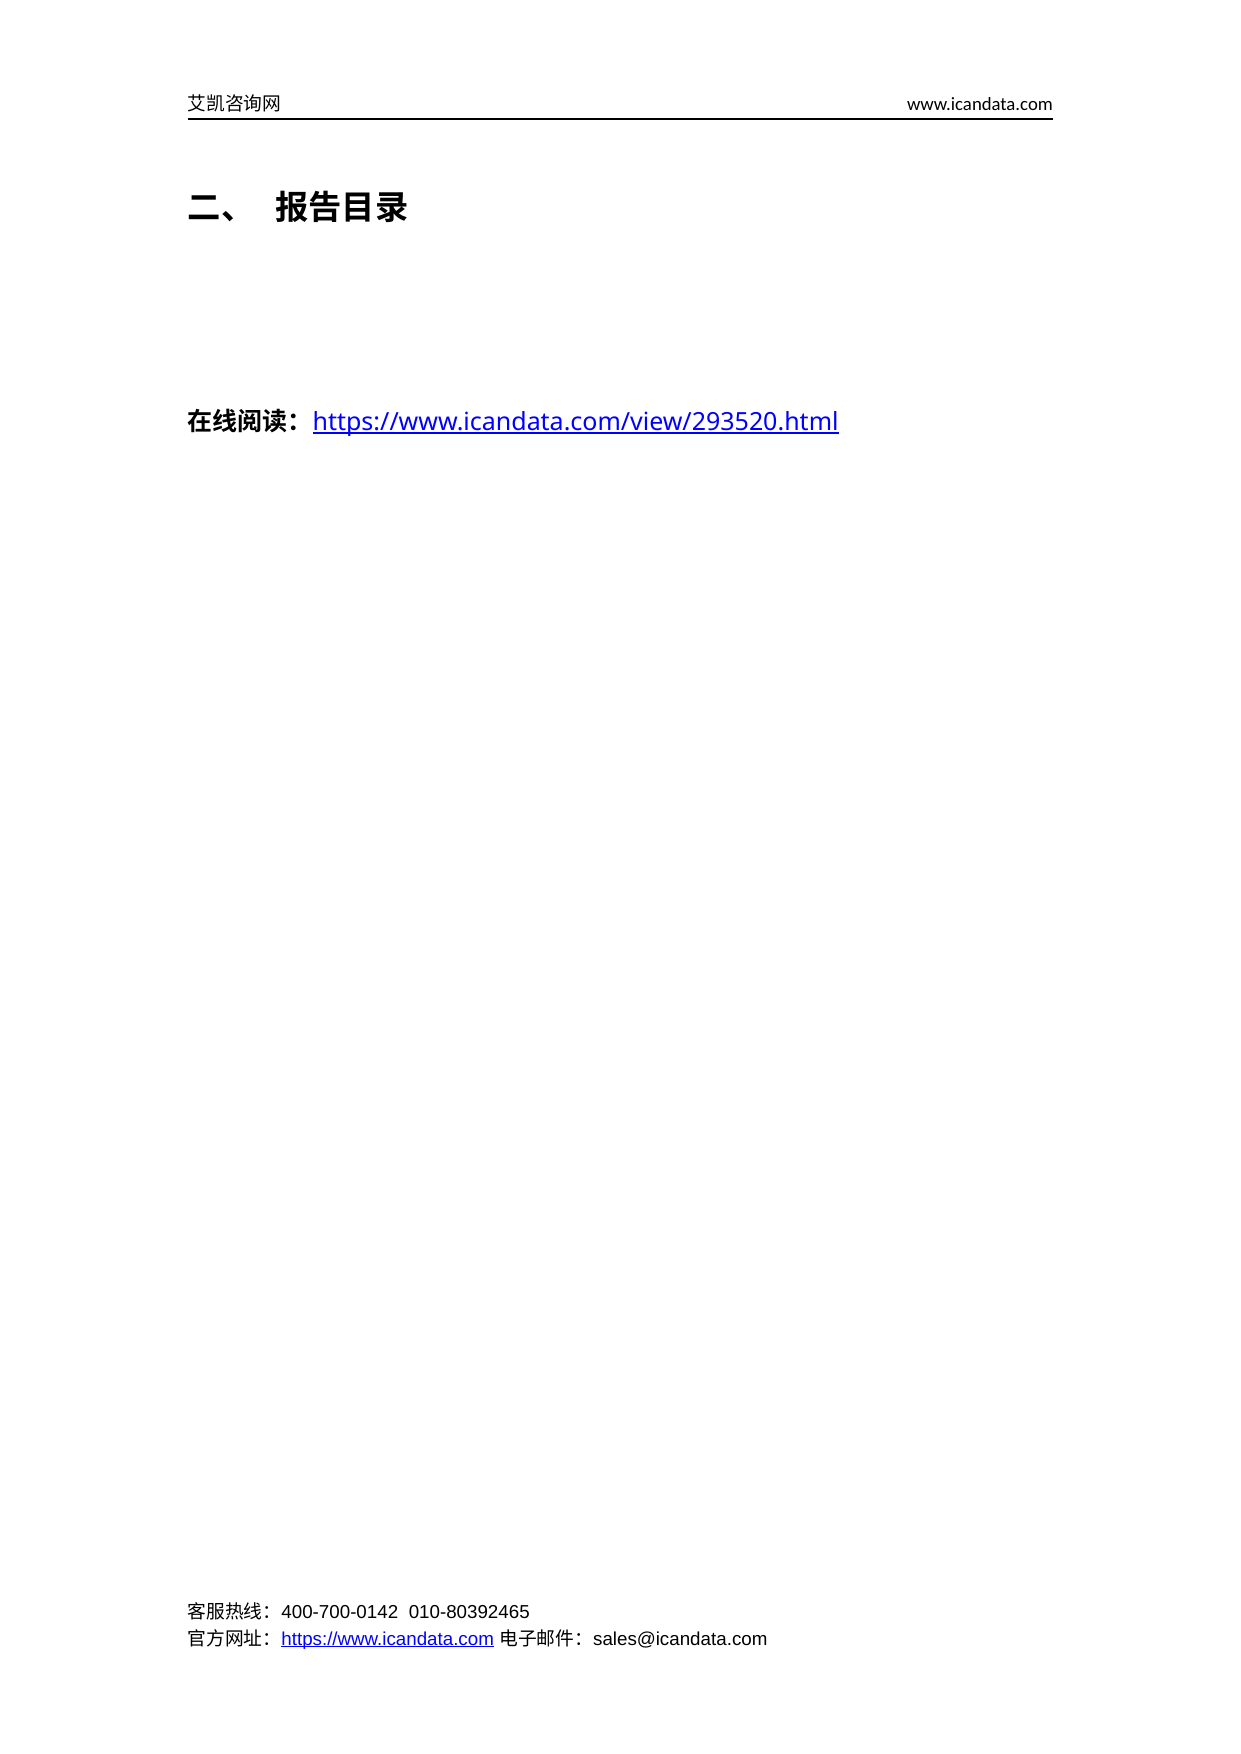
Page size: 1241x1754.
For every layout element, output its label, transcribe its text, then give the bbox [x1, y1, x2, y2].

subtitle 报告目录 [187, 172, 1053, 237]
text 在线阅读：https://www.icandata.com/view/293520.html [187, 387, 1053, 452]
